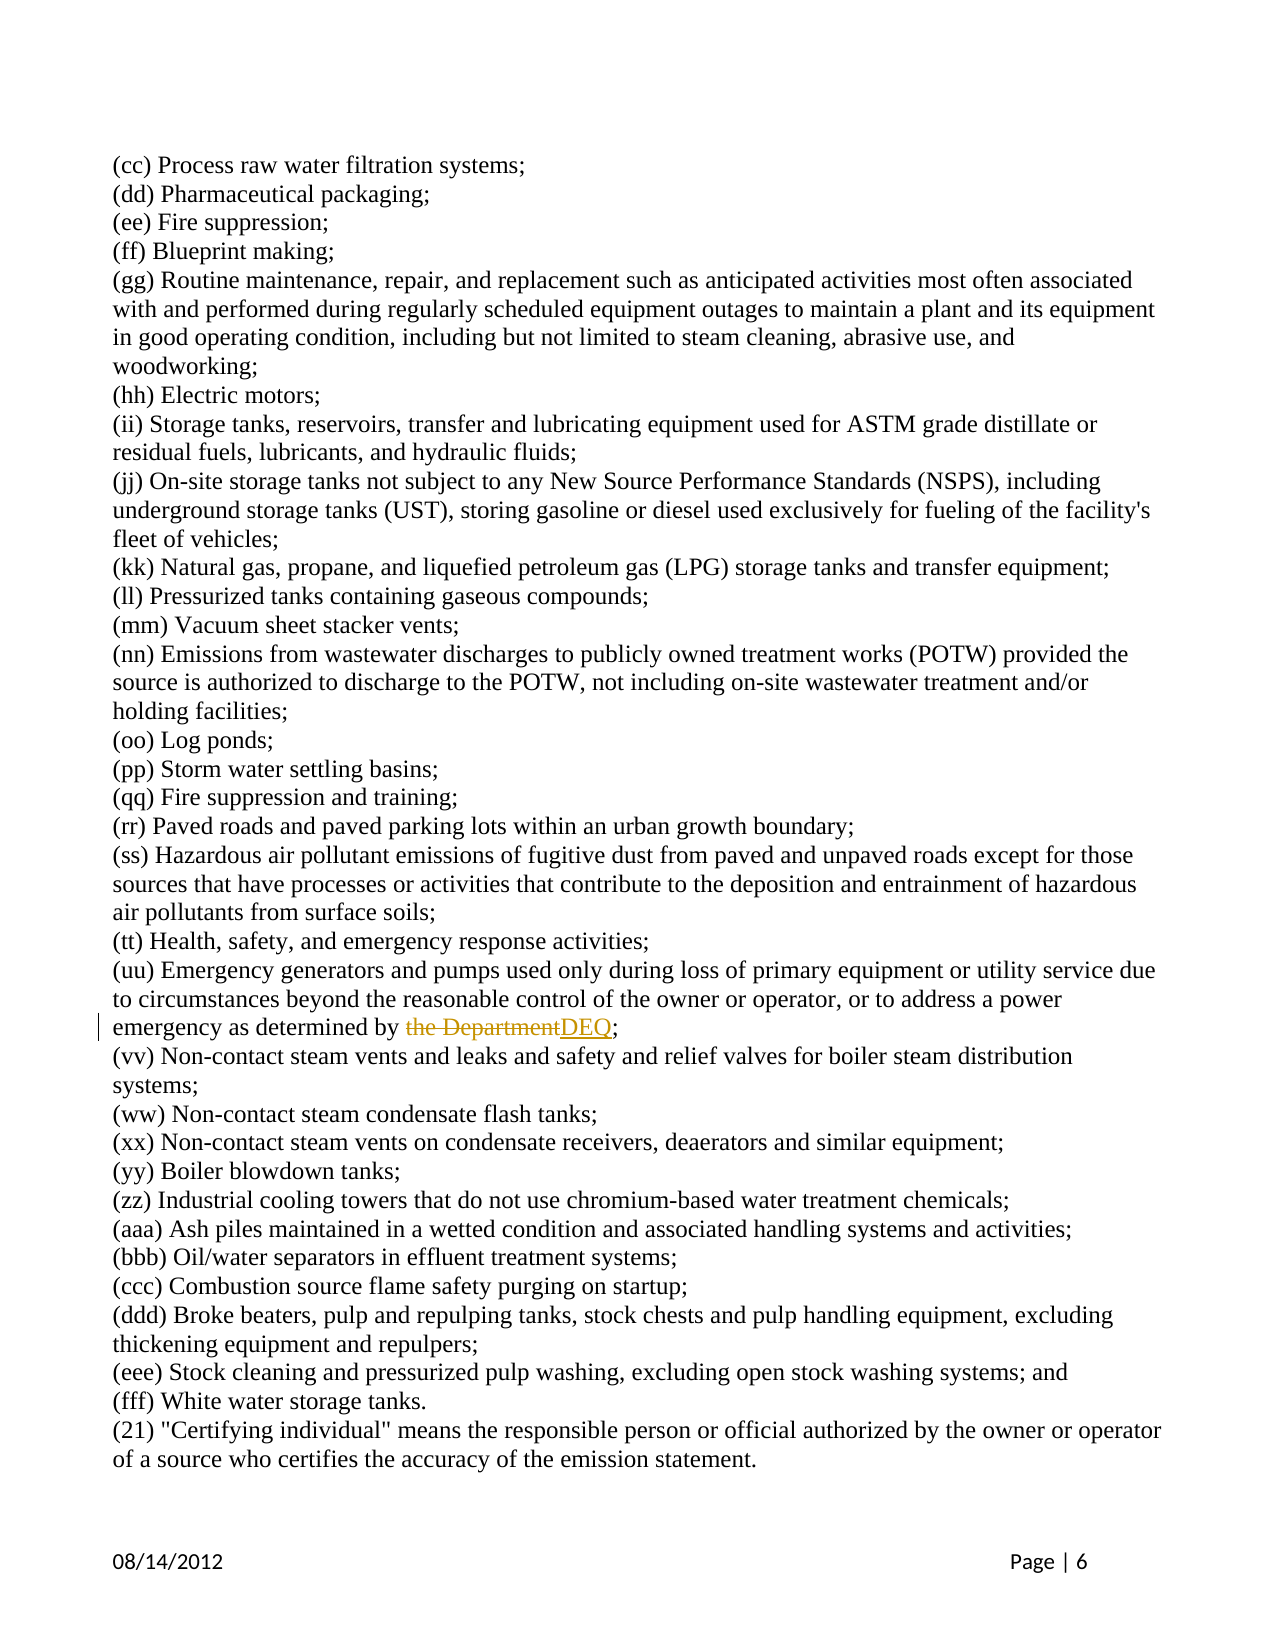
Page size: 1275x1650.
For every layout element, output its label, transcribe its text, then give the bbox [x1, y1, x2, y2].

text (ee) Fire suppression; [112, 207, 1162, 236]
text (ii) Storage tanks, reservoirs, transfer and lubricating equipment used for ASTM grade distillate or residual fuels, lubricants, and hydraulic fluids; [112, 409, 1162, 466]
text (aaa) Ash piles maintained in a wetted condition and associated handling systems and activities; [112, 1214, 1162, 1242]
text (ddd) Broke beaters, pulp and repulping tanks, stock chests and pulp handling equipment, excluding thickening equipment and repulpers; [112, 1300, 1162, 1357]
text (ll) Pressurized tanks containing gaseous compounds; [112, 581, 1162, 610]
text (rr) Paved roads and paved parking lots within an urban growth boundary; [112, 811, 1162, 840]
text (zz) Industrial cooling towers that do not use chromium-based water treatment chemicals; [112, 1185, 1162, 1214]
text (qq) Fire suppression and training; [112, 782, 1162, 811]
text (jj) On-site storage tanks not subject to any New Source Performance Standards (NSPS), including underground storage tanks (UST), storing gasoline or diesel used exclusively for fueling of the facility's fleet of vehicles; [112, 466, 1162, 552]
text (xx) Non-contact steam vents on condensate receivers, deaerators and similar equipment; [112, 1127, 1162, 1156]
text (bbb) Oil/water separators in effluent treatment systems; [112, 1242, 1162, 1271]
text (gg) Routine maintenance, repair, and replacement such as anticipated activities most often associated with and performed during regularly scheduled equipment outages to maintain a plant and its equipment in good operating condition, including but not limited to steam cleaning, abrasive use, and woodworking; [112, 265, 1162, 380]
text (cc) Process raw water filtration systems; [112, 150, 1162, 179]
text (hh) Electric motors; [112, 380, 1162, 409]
text (kk) Natural gas, propane, and liquefied petroleum gas (LPG) storage tanks and transfer equipment; [112, 552, 1162, 581]
text (eee) Stock cleaning and pressurized pulp washing, excluding open stock washing systems; and [112, 1357, 1162, 1386]
text (uu) Emergency generators and pumps used only during loss of primary equipment or utility service due to circumstances beyond the reasonable control of the owner or operator, or to address a power emergency as determined by ; [112, 955, 1162, 1041]
text (ff) Blueprint making; [112, 236, 1162, 265]
text (vv) Non-contact steam vents and leaks and safety and relief valves for boiler steam distribution systems; [112, 1041, 1162, 1099]
text (mm) Vacuum sheet stacker vents; [112, 610, 1162, 639]
text (ww) Non-contact steam condensate flash tanks; [112, 1099, 1162, 1127]
text (pp) Storm water settling basins; [112, 754, 1162, 782]
text (ccc) Combustion source flame safety purging on startup; [112, 1271, 1162, 1300]
text (dd) Pharmaceutical packaging; [112, 179, 1162, 207]
text (yy) Boiler blowdown tanks; [112, 1156, 1162, 1185]
text (oo) Log ponds; [112, 725, 1162, 754]
text (nn) Emissions from wastewater discharges to publicly owned treatment works (POTW) provided the source is authorized to discharge to the POTW, not including on-site wastewater treatment and/or holding facilities; [112, 639, 1162, 725]
text (21) "Certifying individual" means the responsible person or official authorized by the owner or operator of a source who certifies the accuracy of the emission statement. [112, 1415, 1162, 1472]
text (tt) Health, safety, and emergency response activities; [112, 926, 1162, 955]
text (ss) Hazardous air pollutant emissions of fugitive dust from paved and unpaved roads except for those sources that have processes or activities that contribute to the deposition and entrainment of hazardous air pollutants from surface soils; [112, 840, 1162, 926]
text (fff) White water storage tanks. [112, 1386, 1162, 1415]
